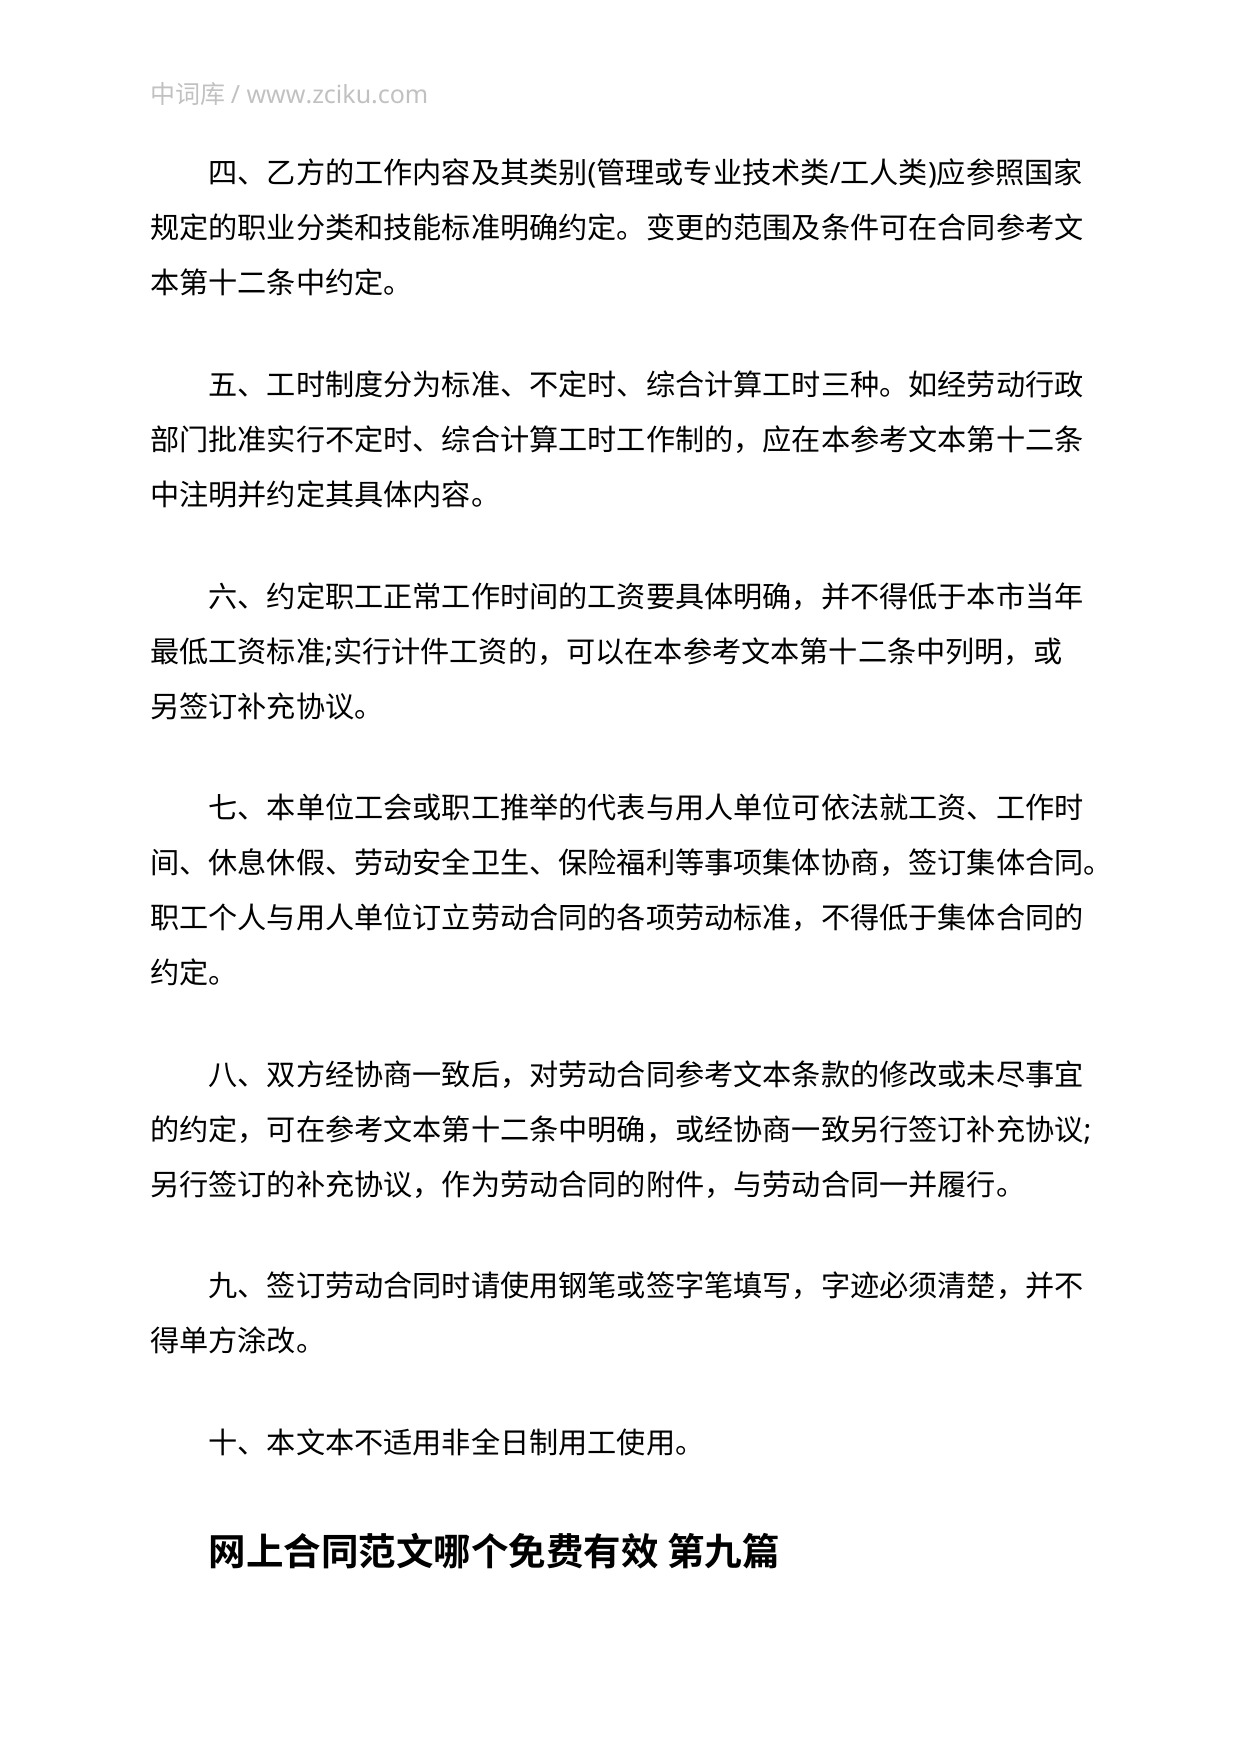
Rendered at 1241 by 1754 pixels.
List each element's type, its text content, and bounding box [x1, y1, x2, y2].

text 十、本文本不适用非全日制用工使用。 [150, 1420, 1090, 1462]
text 九、签订劳动合同时请使用钢笔或签字笔填写，字迹必须清楚，并不得单方涂改。 [150, 1263, 1090, 1360]
text 七、本单位工会或职工推举的代表与用人单位可依法就工资、工作时间、休息休假、劳动安全卫生、保险福利等事项集体协商，签订集体合同。职工个人与用人单位订立劳动合同的各项劳动标准，不得低于集体合同的约定。 [150, 785, 1090, 992]
text 六、约定职工正常工作时间的工资要具体明确，并不得低于本市当年最低工资标准;实行计件工资的，可以在本参考文本第十二条中列明，或另签订补充协议。 [150, 573, 1090, 725]
text 五、工时制度分为标准、不定时、综合计算工时三种。如经劳动行政部门批准实行不定时、综合计算工时工作制的，应在本参考文本第十二条中注明并约定其具体内容。 [150, 362, 1090, 514]
text 四、乙方的工作内容及其类别(管理或专业技术类/工人类)应参照国家规定的职业分类和技能标准明确约定。变更的范围及条件可在合同参考文本第十二条中约定。 [150, 150, 1090, 302]
text 网上合同范文哪个免费有效 第九篇 [150, 1521, 1090, 1576]
text 八、双方经协商一致后，对劳动合同参考文本条款的修改或未尽事宜的约定，可在参考文本第十二条中明确，或经协商一致另行签订补充协议;另行签订的补充协议，作为劳动合同的附件，与劳动合同一并履行。 [150, 1051, 1090, 1203]
